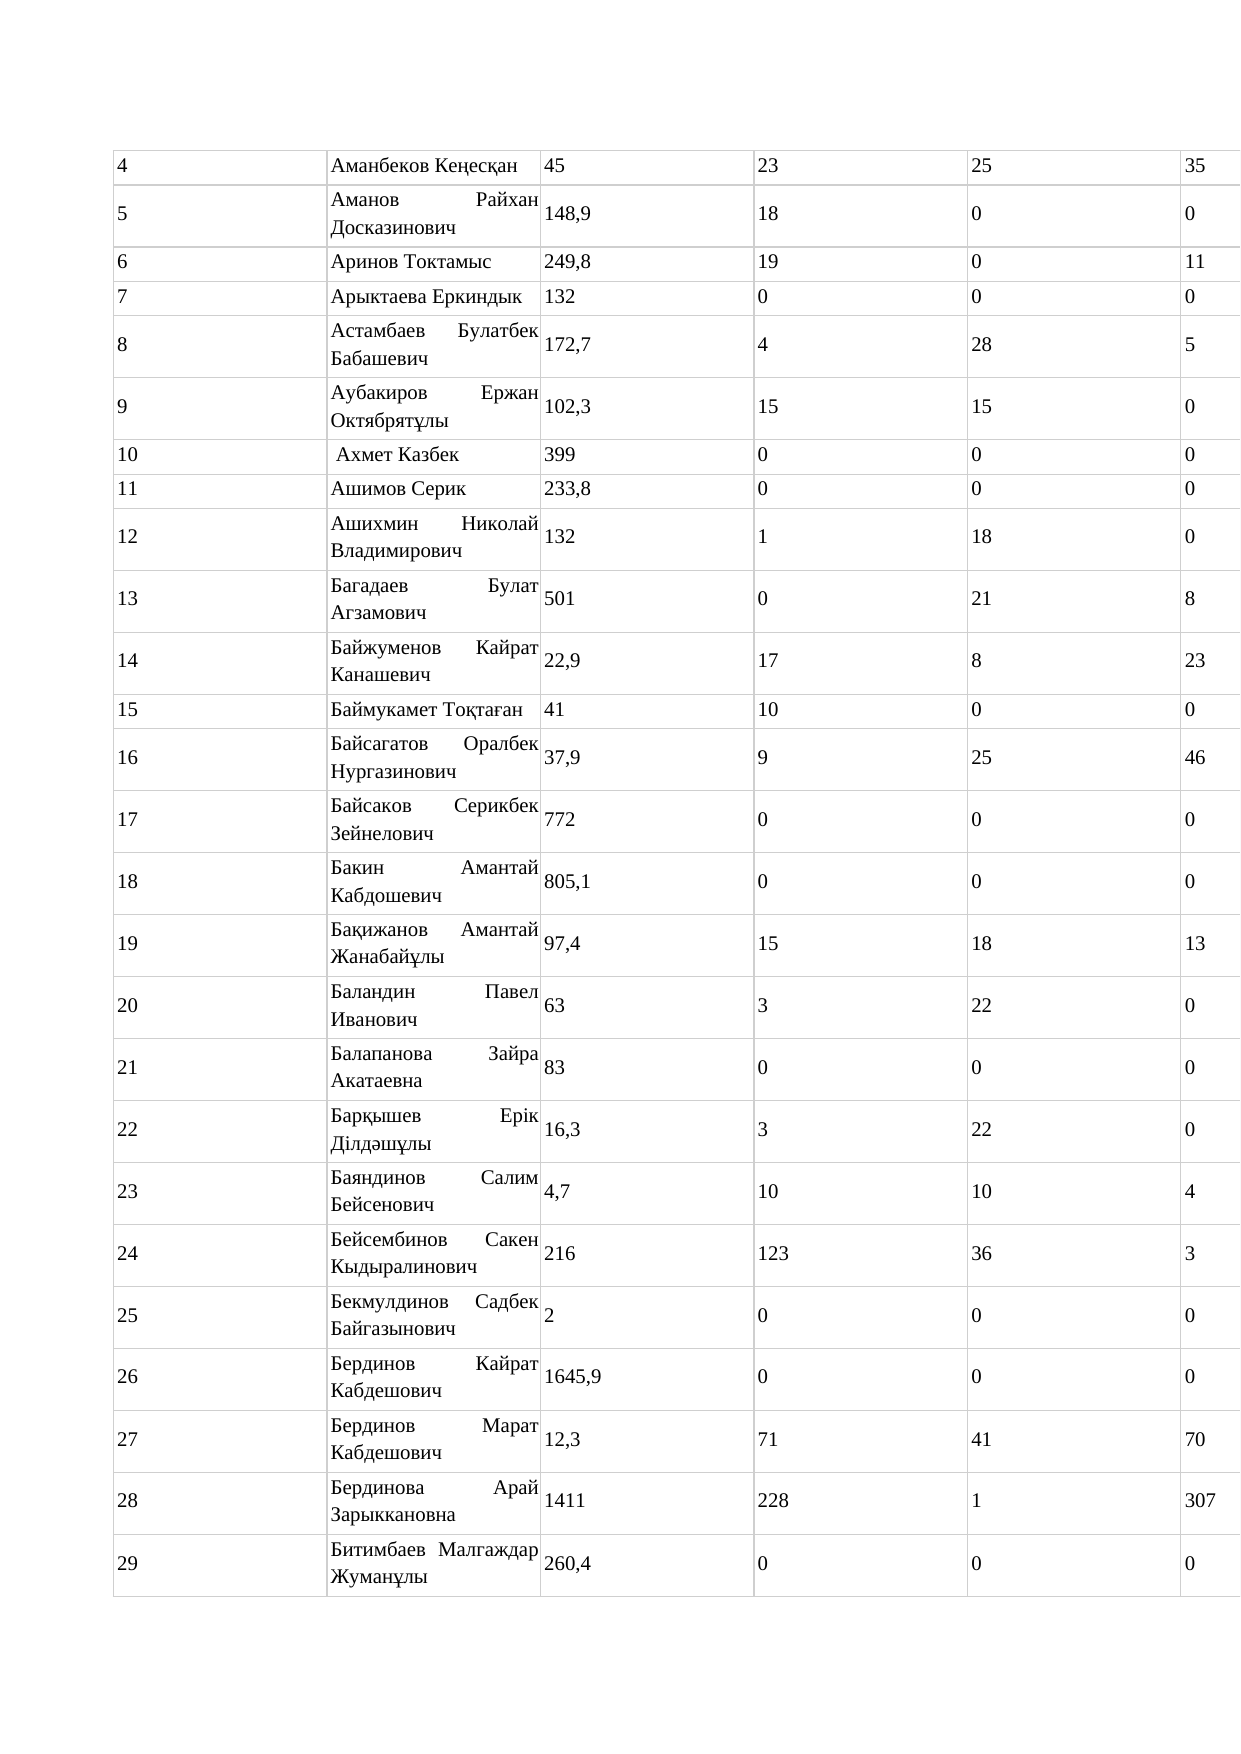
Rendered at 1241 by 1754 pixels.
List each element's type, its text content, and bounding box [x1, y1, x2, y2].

table_cell 10 [755, 1163, 967, 1224]
table_cell 501 [541, 571, 753, 632]
table_cell 41 [541, 695, 753, 728]
table_cell Арыктаева Еркиндык [328, 282, 540, 315]
table_cell Бекмулдинов Садбек Байгазынович [328, 1287, 540, 1348]
table_cell 0 [1181, 378, 1240, 439]
table_cell 3 [755, 1101, 967, 1162]
table_cell 0 [755, 475, 967, 508]
table_cell 19 [114, 915, 326, 976]
table_cell 805,1 [541, 853, 753, 914]
table_cell 0 [1181, 853, 1240, 914]
table_cell 12 [114, 509, 326, 570]
table_cell 83 [541, 1039, 753, 1100]
table_cell 0 [755, 440, 967, 473]
table_cell 15 [968, 378, 1180, 439]
table_cell 0 [968, 695, 1180, 728]
table_cell Балапанова Зайра Акатаевна [328, 1039, 540, 1100]
table_cell 20 [114, 977, 326, 1038]
table_cell 0 [968, 186, 1180, 246]
table_cell 0 [968, 791, 1180, 852]
table_cell 0 [1181, 1101, 1240, 1162]
table_cell 4,7 [541, 1163, 753, 1224]
table_cell 46 [1181, 729, 1240, 790]
table_cell 5 [114, 186, 326, 246]
table_cell 0 [968, 853, 1180, 914]
table_cell 772 [541, 791, 753, 852]
table_cell 28 [968, 316, 1180, 377]
table_cell 23 [755, 151, 967, 184]
table_cell Бакин Амантай Кабдошевич [328, 853, 540, 914]
table_cell Битимбаев Малгаждар Жуманұлы [328, 1535, 540, 1596]
table_cell Бердинова Арай Зарыккановна [328, 1473, 540, 1534]
table_cell 132 [541, 282, 753, 315]
table_cell 24 [114, 1225, 326, 1286]
table_cell Баймукамет Тоқтаған [328, 695, 540, 728]
table_cell 0 [1181, 1039, 1240, 1100]
table_cell 22 [968, 977, 1180, 1038]
table_cell Ашихмин Николай Владимирович [328, 509, 540, 570]
table_cell 25 [114, 1287, 326, 1348]
table_cell 15 [755, 378, 967, 439]
table_cell 18 [968, 509, 1180, 570]
table_cell Аринов Токтамыс [328, 248, 540, 281]
table_cell Барқышев Ерік Ділдәшұлы [328, 1101, 540, 1162]
table_cell Бейсембинов Сакен Кыдыралинович [328, 1225, 540, 1286]
table_cell 9 [114, 378, 326, 439]
table_cell Астамбаев Булатбек Бабашевич [328, 316, 540, 377]
table_cell 5 [1181, 316, 1240, 377]
table_cell 17 [755, 633, 967, 694]
table_cell 0 [968, 282, 1180, 315]
table_cell Байсаков Серикбек Зейнелович [328, 791, 540, 852]
table_cell 0 [755, 791, 967, 852]
table_cell 4 [114, 151, 326, 184]
table_cell 18 [114, 853, 326, 914]
table_cell 18 [968, 915, 1180, 976]
table_cell 4 [755, 316, 967, 377]
table_cell 28 [114, 1473, 326, 1534]
table_cell 0 [1181, 509, 1240, 570]
table_cell 0 [1181, 1535, 1240, 1596]
table_cell 41 [968, 1411, 1180, 1472]
table_cell Байжуменов Кайрат Канашевич [328, 633, 540, 694]
table_cell 0 [968, 1287, 1180, 1348]
table_cell 0 [1181, 977, 1240, 1038]
table_cell 22 [114, 1101, 326, 1162]
table_cell 37,9 [541, 729, 753, 790]
table_cell 132 [541, 509, 753, 570]
table_cell 25 [968, 729, 1180, 790]
table_cell 0 [1181, 1287, 1240, 1348]
table_cell 0 [968, 440, 1180, 473]
table_cell 26 [114, 1349, 326, 1410]
table_cell 16,3 [541, 1101, 753, 1162]
table_cell 228 [755, 1473, 967, 1534]
table_cell 9 [755, 729, 967, 790]
table_cell Бердинов Кайрат Кабдешович [328, 1349, 540, 1410]
table_cell 10 [755, 695, 967, 728]
table_cell 25 [968, 151, 1180, 184]
table_cell 1645,9 [541, 1349, 753, 1410]
table_cell 14 [114, 633, 326, 694]
table_cell 233,8 [541, 475, 753, 508]
table_cell 45 [541, 151, 753, 184]
table_cell 71 [755, 1411, 967, 1472]
table_cell 0 [1181, 695, 1240, 728]
table_cell 1 [755, 509, 967, 570]
table_cell 3 [1181, 1225, 1240, 1286]
table_cell 15 [755, 915, 967, 976]
table_cell 0 [755, 1287, 967, 1348]
table_cell 17 [114, 791, 326, 852]
table_cell 307 [1181, 1473, 1240, 1534]
table_cell 123 [755, 1225, 967, 1286]
table_cell 15 [114, 695, 326, 728]
table_cell 399 [541, 440, 753, 473]
table_cell 16 [114, 729, 326, 790]
table_cell 0 [1181, 475, 1240, 508]
table_cell 0 [968, 248, 1180, 281]
table_cell 0 [755, 1535, 967, 1596]
table_cell Баяндинов Салим Бейсенович [328, 1163, 540, 1224]
table_cell 0 [1181, 186, 1240, 246]
table_cell Бақижанов Амантай Жанабайұлы [328, 915, 540, 976]
table_cell 2 [541, 1287, 753, 1348]
table_cell 13 [1181, 915, 1240, 976]
table_cell Багадаев Булат Агзамович [328, 571, 540, 632]
table_cell 4 [1181, 1163, 1240, 1224]
table_cell 23 [1181, 633, 1240, 694]
table_cell 0 [755, 1349, 967, 1410]
table_cell 1411 [541, 1473, 753, 1534]
table_cell 7 [114, 282, 326, 315]
table_cell 216 [541, 1225, 753, 1286]
table_cell 0 [755, 571, 967, 632]
table_cell 19 [755, 248, 967, 281]
table_cell 11 [1181, 248, 1240, 281]
table_cell 23 [114, 1163, 326, 1224]
table_cell Бердинов Марат Кабдешович [328, 1411, 540, 1472]
table_cell 70 [1181, 1411, 1240, 1472]
table_cell 0 [1181, 1349, 1240, 1410]
table_cell 8 [968, 633, 1180, 694]
table_cell 18 [755, 186, 967, 246]
table_cell 249,8 [541, 248, 753, 281]
table_cell 1 [968, 1473, 1180, 1534]
table_cell Аубакиров Ержан Октябрятұлы [328, 378, 540, 439]
table_cell Байсагатов Оралбек Нургазинович [328, 729, 540, 790]
table_cell 35 [1181, 151, 1240, 184]
table_cell 148,9 [541, 186, 753, 246]
table_cell 0 [1181, 791, 1240, 852]
table_cell 63 [541, 977, 753, 1038]
table_cell 29 [114, 1535, 326, 1596]
table_cell 22 [968, 1101, 1180, 1162]
table_cell 0 [1181, 440, 1240, 473]
table_cell 97,4 [541, 915, 753, 976]
table_cell 27 [114, 1411, 326, 1472]
table_cell 0 [755, 1039, 967, 1100]
table_cell 0 [968, 1535, 1180, 1596]
table_cell 0 [755, 282, 967, 315]
table_cell 8 [1181, 571, 1240, 632]
table_cell 8 [114, 316, 326, 377]
table_cell Ахмет Казбек [328, 440, 540, 473]
table_cell 6 [114, 248, 326, 281]
table_cell 13 [114, 571, 326, 632]
table_cell Баландин Павел Иванович [328, 977, 540, 1038]
table_cell 260,4 [541, 1535, 753, 1596]
table_cell 3 [755, 977, 967, 1038]
table_cell 11 [114, 475, 326, 508]
table_cell 22,9 [541, 633, 753, 694]
table_cell 0 [968, 1039, 1180, 1100]
table_cell 102,3 [541, 378, 753, 439]
table_cell 10 [114, 440, 326, 473]
table_cell 0 [1181, 282, 1240, 315]
table_cell Аманов Райхан Досказинович [328, 186, 540, 246]
table_cell 36 [968, 1225, 1180, 1286]
table_cell 172,7 [541, 316, 753, 377]
table_cell 0 [755, 853, 967, 914]
table_cell Ашимов Серик [328, 475, 540, 508]
table_cell 12,3 [541, 1411, 753, 1472]
table_cell 21 [114, 1039, 326, 1100]
table_cell 21 [968, 571, 1180, 632]
table_cell 0 [968, 1349, 1180, 1410]
table_cell 0 [968, 475, 1180, 508]
table_cell Аманбеков Кеңесқан [328, 151, 540, 184]
table_cell 10 [968, 1163, 1180, 1224]
